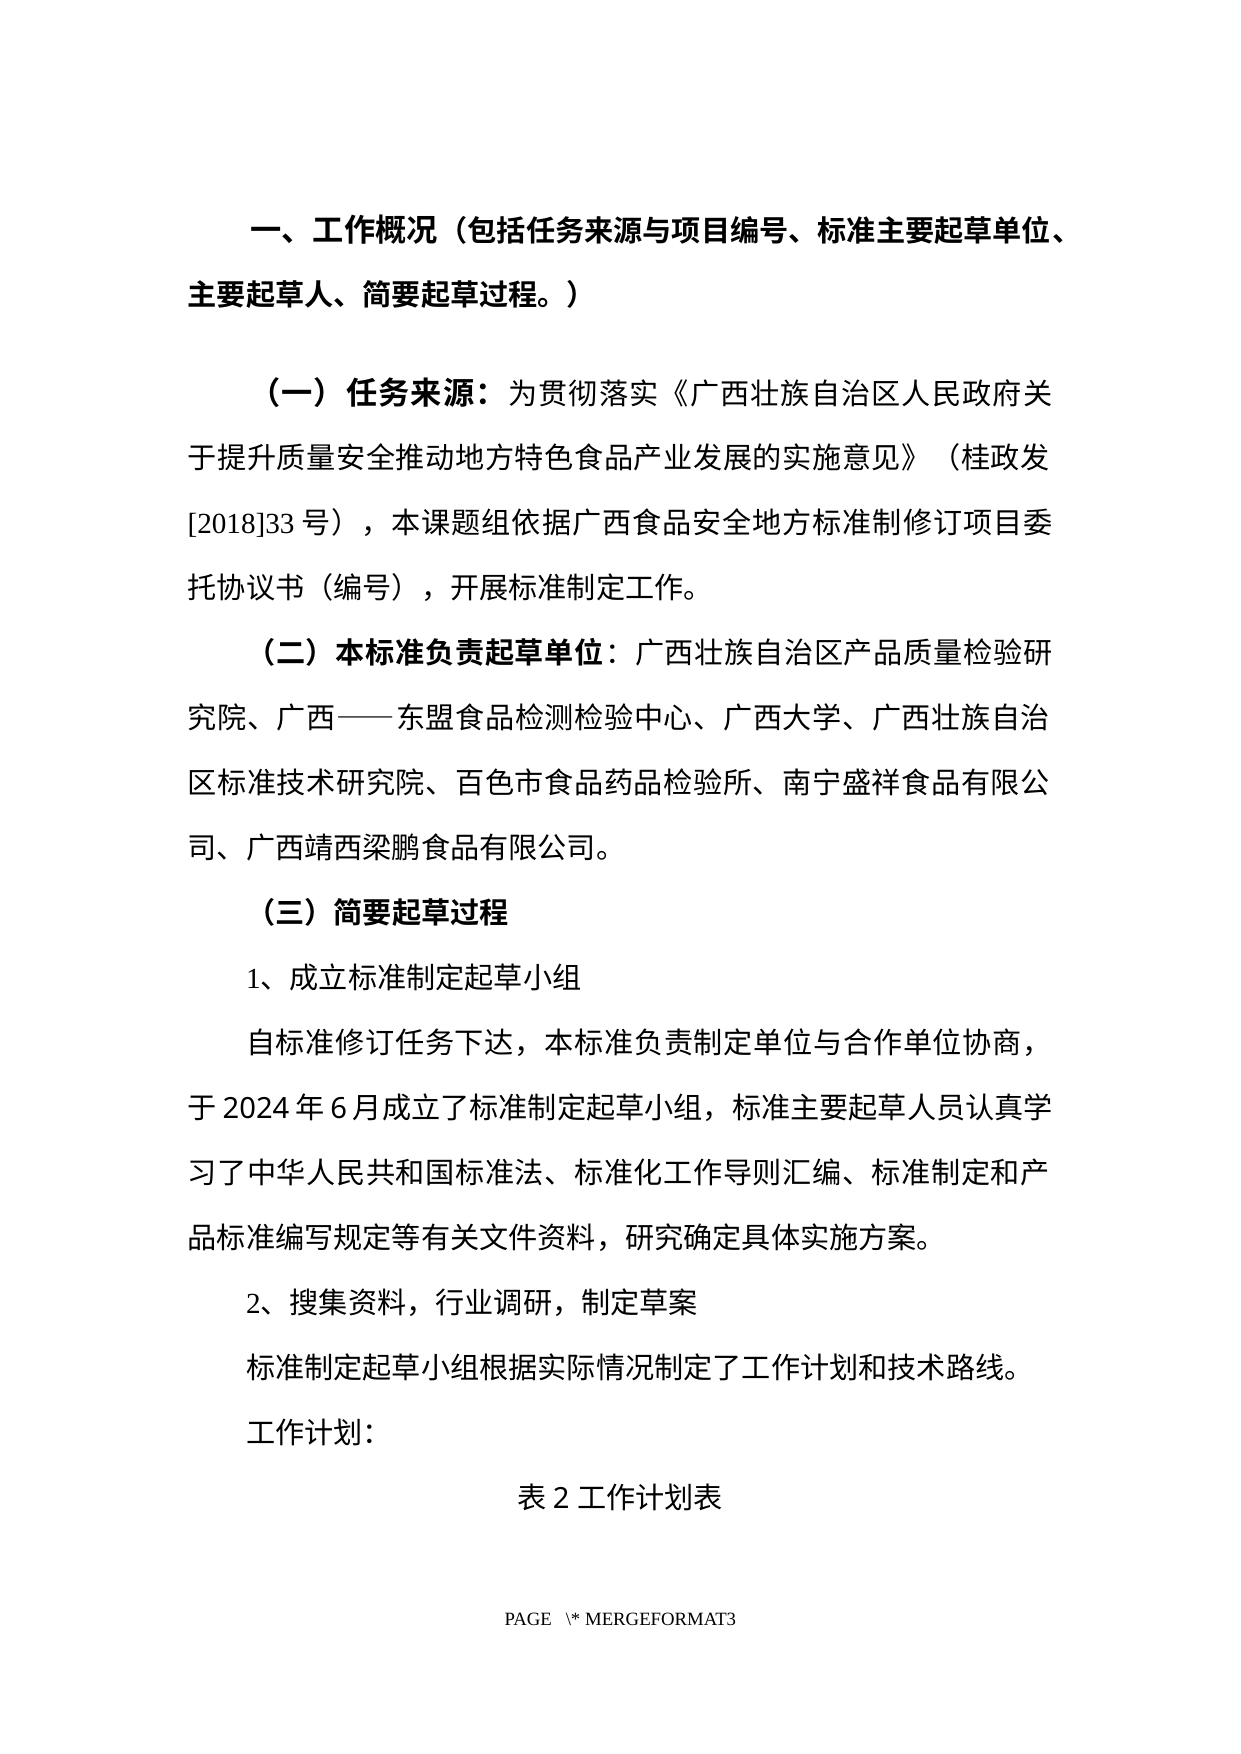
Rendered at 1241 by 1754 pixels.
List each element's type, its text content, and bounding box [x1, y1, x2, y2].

text 自标准修订任务下达，本标准负责制定单位与合作单位协商，于2024年6月成立了标准制定起草小组，标准主要起草人员认真学习了中华人民共和国标准法、标准化工作导则汇编、标准制定和产品标准编写规定等有关文件资料，研究确定具体实施方案。 [187, 1009, 1053, 1269]
text 工作计划： [187, 1399, 1053, 1464]
text （二）本标准负责起草单位：广西壮族自治区产品质量检验研究院、广西——东盟食品检测检验中心、广西大学、广西壮族自治区标准技术研究院、百色市食品药品检验所、南宁盛祥食品有限公司、广西靖西梁鹏食品有限公司。 [187, 619, 1053, 879]
text （三）简要起草过程 [187, 879, 1053, 944]
text 标准制定起草小组根据实际情况制定了工作计划和技术路线。 [187, 1334, 1053, 1399]
subtitle 一、工作概况（包括任务来源与项目编号、标准主要起草单位、主要起草人、简要起草过程。） [187, 195, 1053, 325]
text 1、成立标准制定起草小组 [187, 944, 1053, 1009]
text 表2 工作计划表 [187, 1464, 1053, 1529]
list 搜集资料，行业调研，制定草案 [187, 1269, 1053, 1334]
text （一）任务来源：为贯彻落实《广西壮族自治区人民政府关于提升质量安全推动地方特色食品产业发展的实施意见》（桂政发[2018]33号），本课题组依据广西食品安全地方标准制修订项目委托协议书（编号），开展标准制定工作。 [187, 359, 1053, 619]
